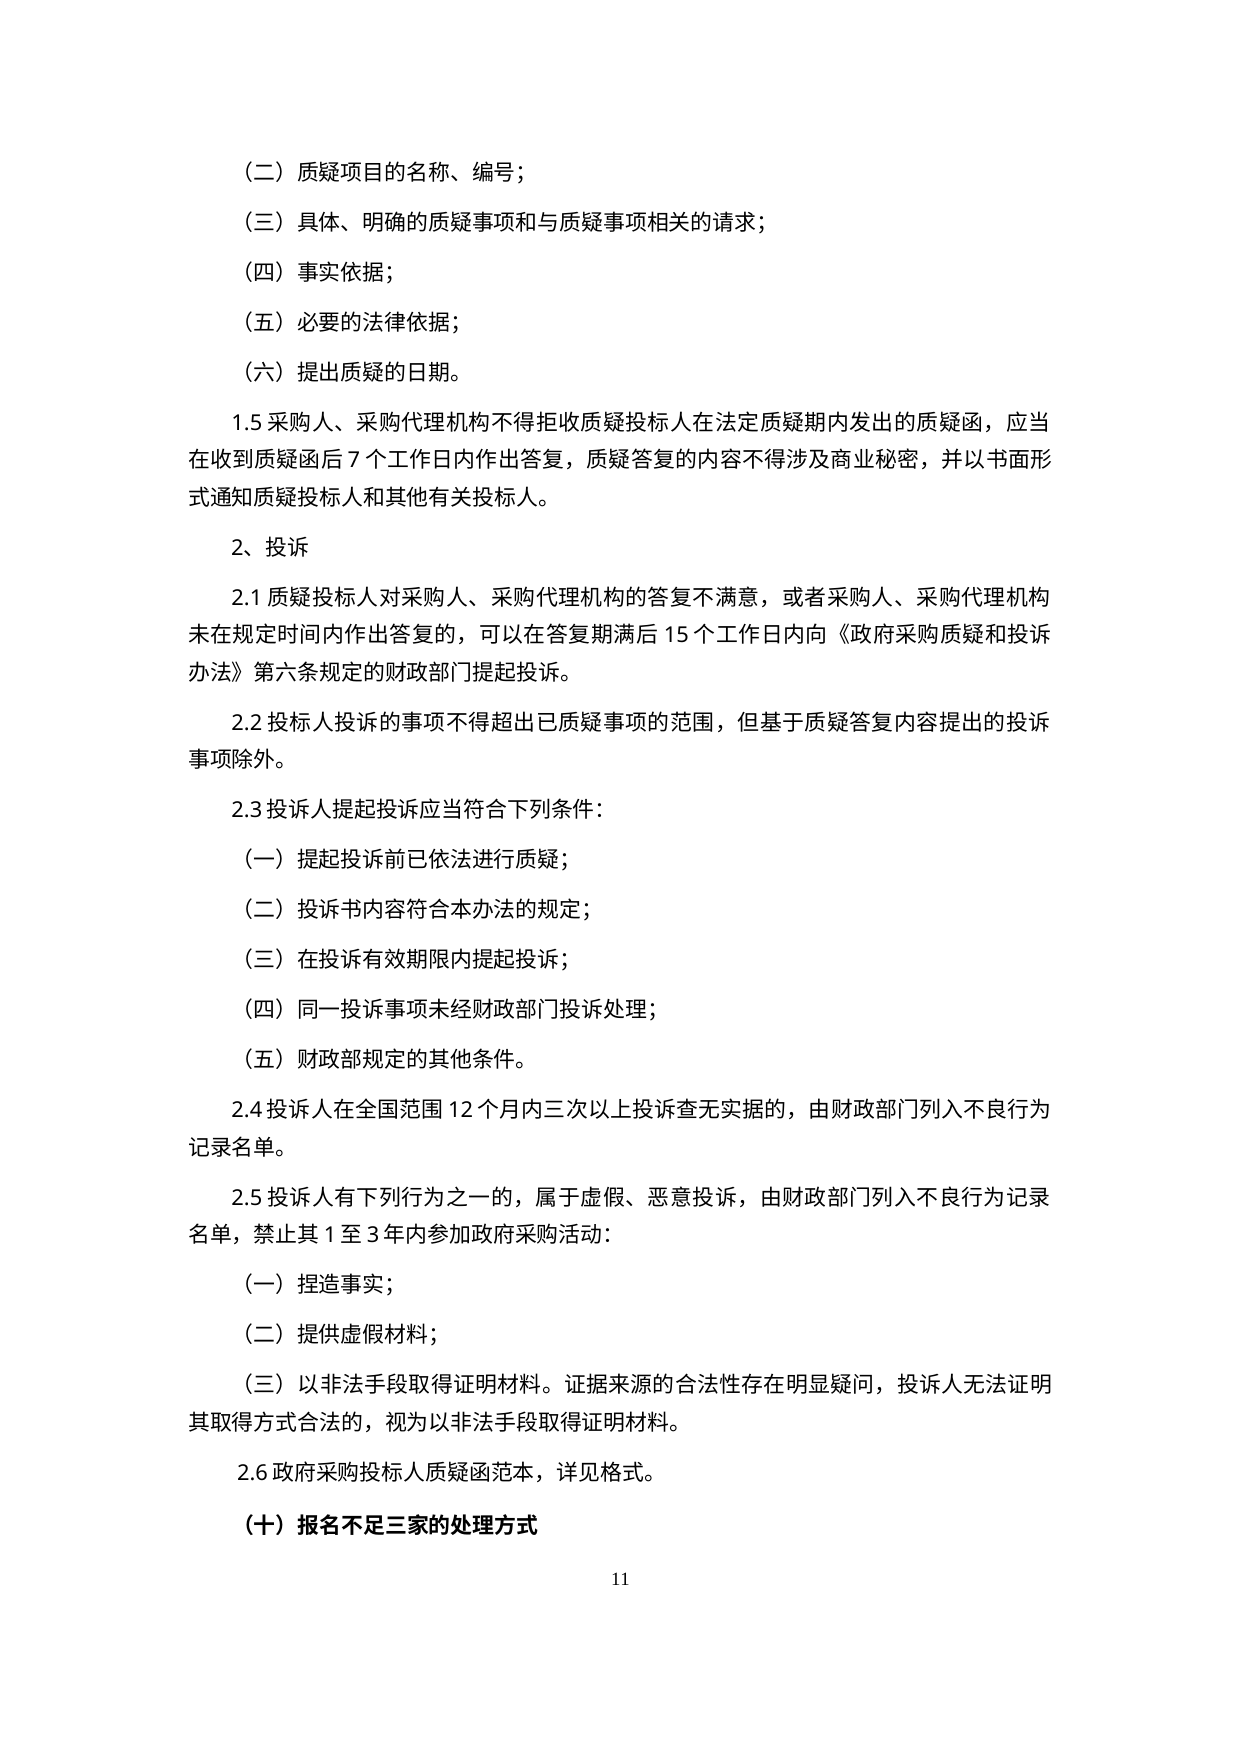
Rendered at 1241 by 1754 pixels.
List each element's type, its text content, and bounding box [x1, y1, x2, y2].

text （二）质疑项目的名称、编号； [188, 150, 1052, 187]
text （四）同一投诉事项未经财政部门投诉处理； [188, 987, 1052, 1025]
text 1.5采购人、采购代理机构不得拒收质疑投标人在法定质疑期内发出的质疑函，应当在收到质疑函后7个工作日内作出答复，质疑答复的内容不得涉及商业秘密，并以书面形式通知质疑投标人和其他有关投标人。 [188, 400, 1052, 512]
text （十）报名不足三家的处理方式 [188, 1500, 1052, 1542]
text 2.4投诉人在全国范围12个月内三次以上投诉查无实据的，由财政部门列入不良行为记录名单。 [188, 1087, 1052, 1162]
text 2.6政府采购投标人质疑函范本，详见格式。 [188, 1450, 1052, 1487]
text （三）在投诉有效期限内提起投诉； [188, 937, 1052, 975]
text （一）提起投诉前已依法进行质疑； [188, 837, 1052, 875]
text 2.2投标人投诉的事项不得超出已质疑事项的范围，但基于质疑答复内容提出的投诉事项除外。 [188, 700, 1052, 775]
text 2.1质疑投标人对采购人、采购代理机构的答复不满意，或者采购人、采购代理机构未在规定时间内作出答复的，可以在答复期满后15个工作日内向《政府采购质疑和投诉办法》第六条规定的财政部门提起投诉。 [188, 575, 1052, 687]
text 2.5投诉人有下列行为之一的，属于虚假、恶意投诉，由财政部门列入不良行为记录名单，禁止其1至3年内参加政府采购活动： [188, 1175, 1052, 1250]
text （三）具体、明确的质疑事项和与质疑事项相关的请求； [188, 200, 1052, 237]
text （四）事实依据； [188, 250, 1052, 287]
text （三）以非法手段取得证明材料。证据来源的合法性存在明显疑问，投诉人无法证明其取得方式合法的，视为以非法手段取得证明材料。 [188, 1362, 1052, 1437]
text （二）投诉书内容符合本办法的规定； [188, 887, 1052, 925]
text （六）提出质疑的日期。 [188, 350, 1052, 387]
text （五）财政部规定的其他条件。 [188, 1037, 1052, 1075]
text 2.3投诉人提起投诉应当符合下列条件： [188, 787, 1052, 825]
text 2、投诉 [188, 525, 1052, 562]
text （五）必要的法律依据； [188, 300, 1052, 337]
text （二）提供虚假材料； [188, 1312, 1052, 1350]
text （一）捏造事实； [188, 1262, 1052, 1300]
